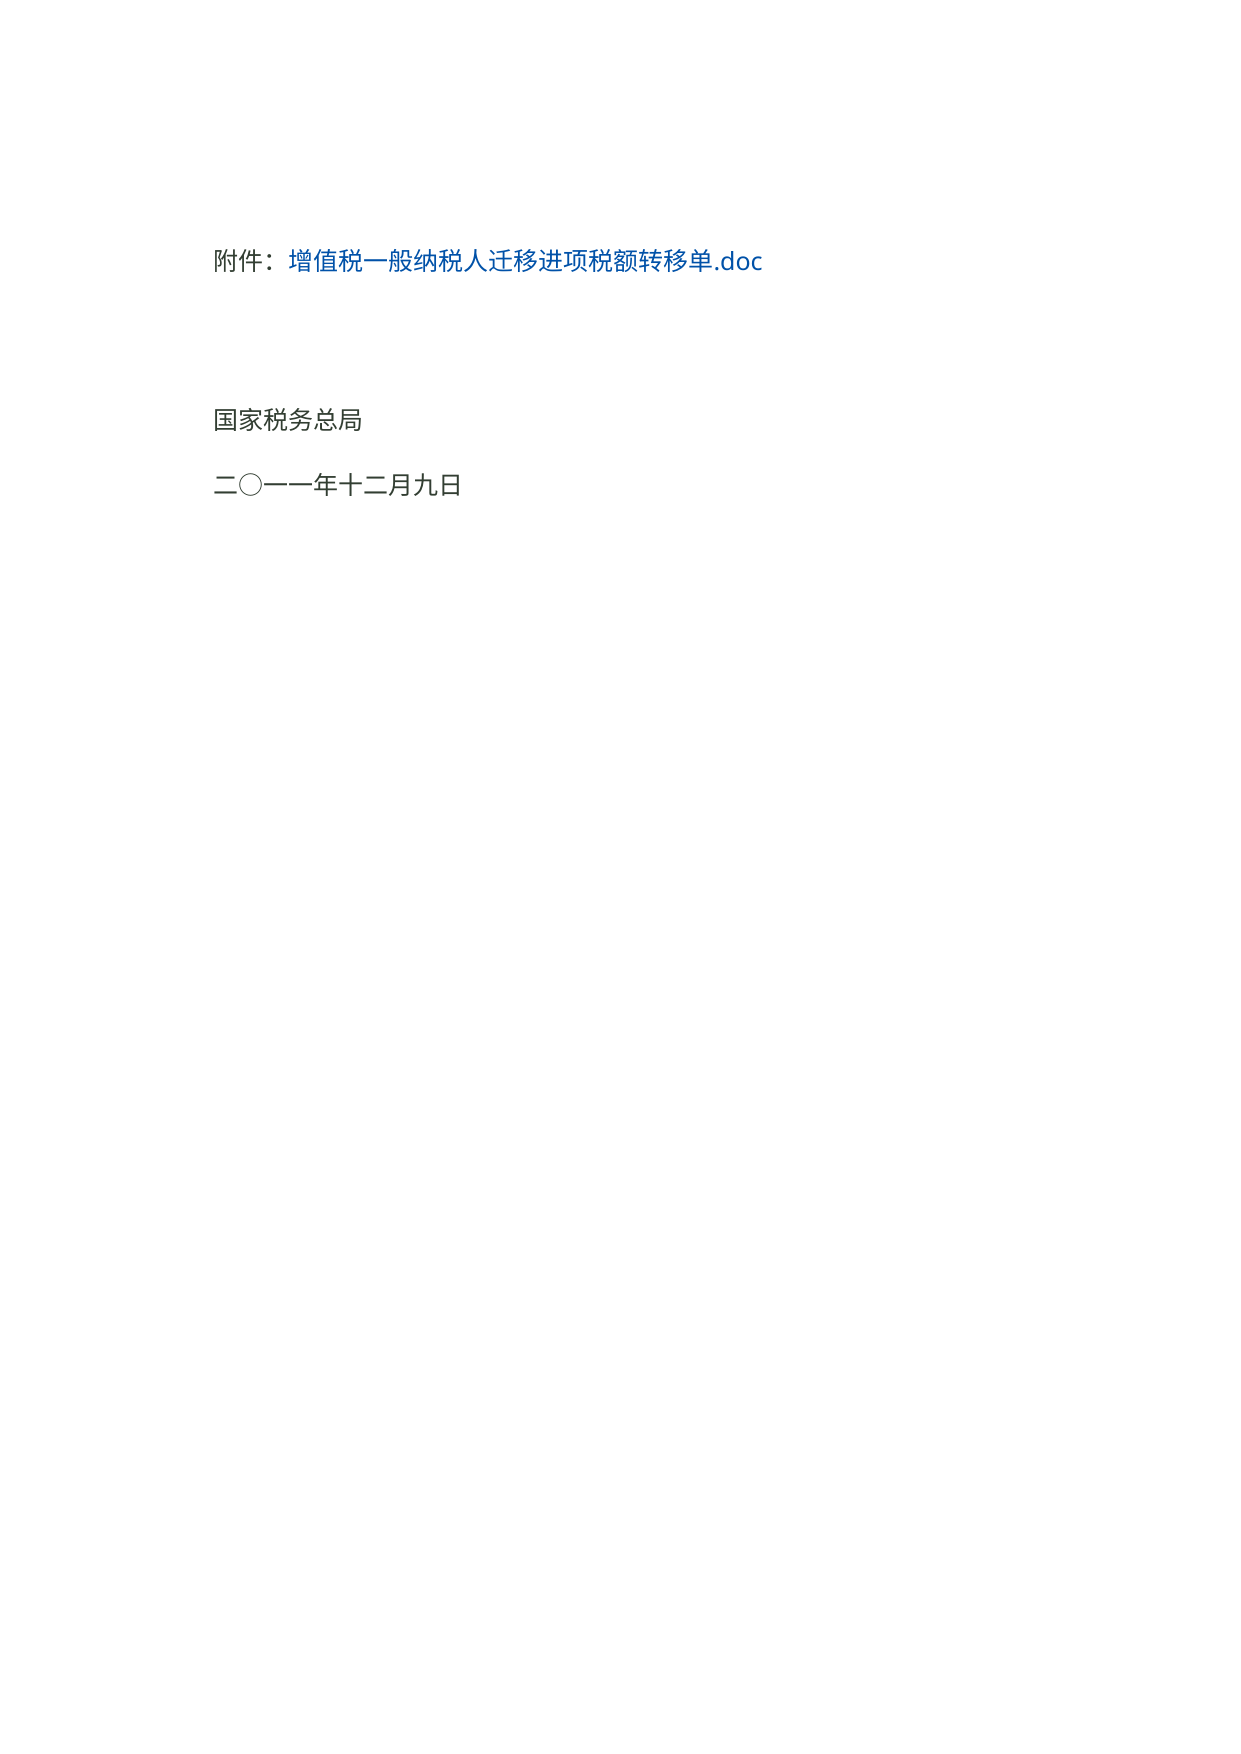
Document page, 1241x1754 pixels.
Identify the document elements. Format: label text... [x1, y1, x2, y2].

text 附件：增值税一般纳税人迁移进项税额转移单.doc [187, 162, 1053, 292]
text 国家税务总局 二○一一年十二月九日 [187, 321, 1053, 516]
